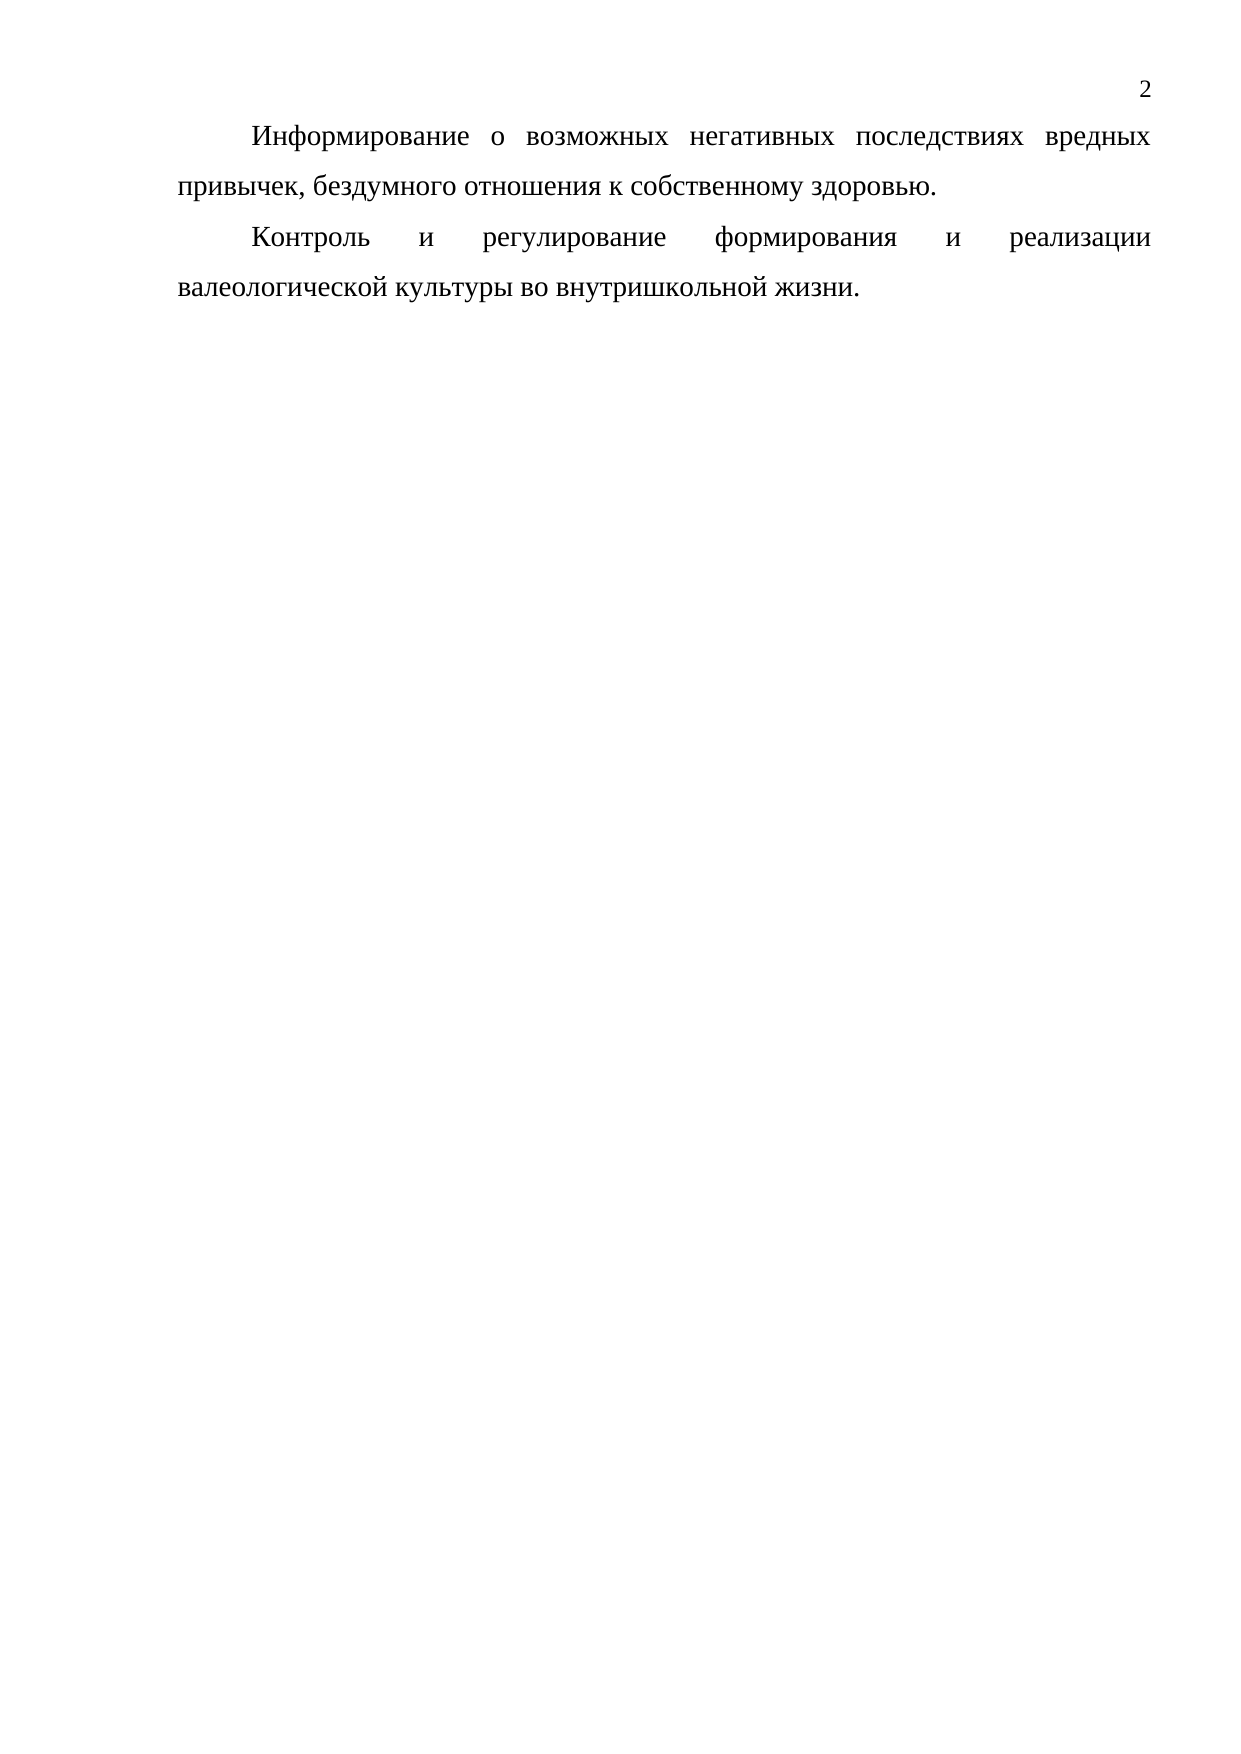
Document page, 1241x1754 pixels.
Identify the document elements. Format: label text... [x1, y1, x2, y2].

text Информирование о возможных негативных последствиях вредных привычек, бездумного отношения к собственному здоровью. [177, 118, 1152, 202]
text Контроль и регулирование формирования и реализации валеологической культуры во внутришкольной жизни. [177, 219, 1152, 303]
